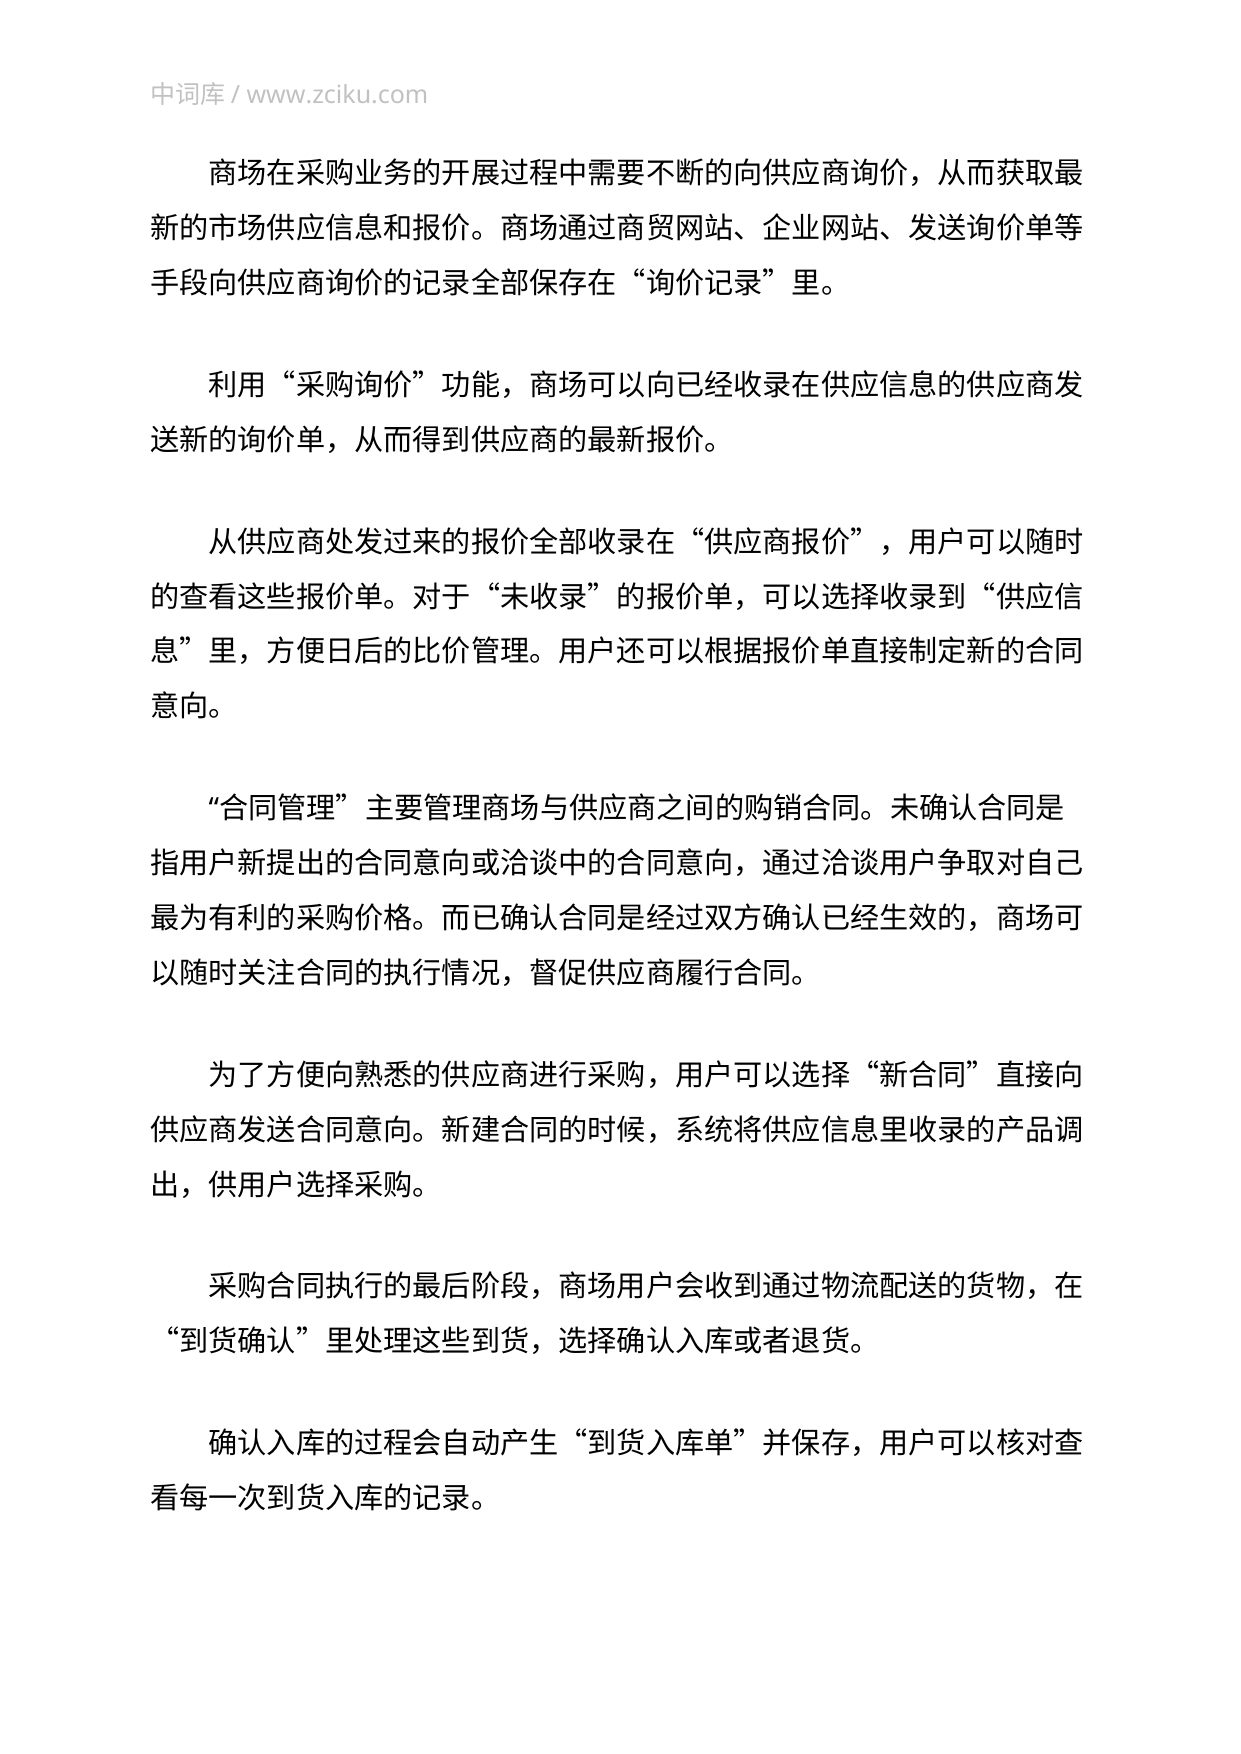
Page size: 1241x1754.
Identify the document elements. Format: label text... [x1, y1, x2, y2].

text “合同管理”主要管理商场与供应商之间的购销合同。未确认合同是指用户新提出的合同意向或洽谈中的合同意向，通过洽谈用户争取对自己最为有利的采购价格。而已确认合同是经过双方确认已经生效的，商场可以随时关注合同的执行情况，督促供应商履行合同。 [150, 785, 1090, 992]
text 商场在采购业务的开展过程中需要不断的向供应商询价，从而获取最新的市场供应信息和报价。商场通过商贸网站、企业网站、发送询价单等手段向供应商询价的记录全部保存在“询价记录”里。 [150, 150, 1090, 302]
text 利用“采购询价”功能，商场可以向已经收录在供应信息的供应商发送新的询价单，从而得到供应商的最新报价。 [150, 362, 1090, 459]
text 从供应商处发过来的报价全部收录在“供应商报价”，用户可以随时的查看这些报价单。对于“未收录”的报价单，可以选择收录到“供应信息”里，方便日后的比价管理。用户还可以根据报价单直接制定新的合同意向。 [150, 518, 1090, 725]
text 采购合同执行的最后阶段，商场用户会收到通过物流配送的货物，在“到货确认”里处理这些到货，选择确认入库或者退货。 [150, 1263, 1090, 1360]
text 为了方便向熟悉的供应商进行采购，用户可以选择“新合同”直接向供应商发送合同意向。新建合同的时候，系统将供应信息里收录的产品调出，供用户选择采购。 [150, 1051, 1090, 1203]
text 确认入库的过程会自动产生“到货入库单”并保存，用户可以核对查看每一次到货入库的记录。 [150, 1419, 1090, 1517]
